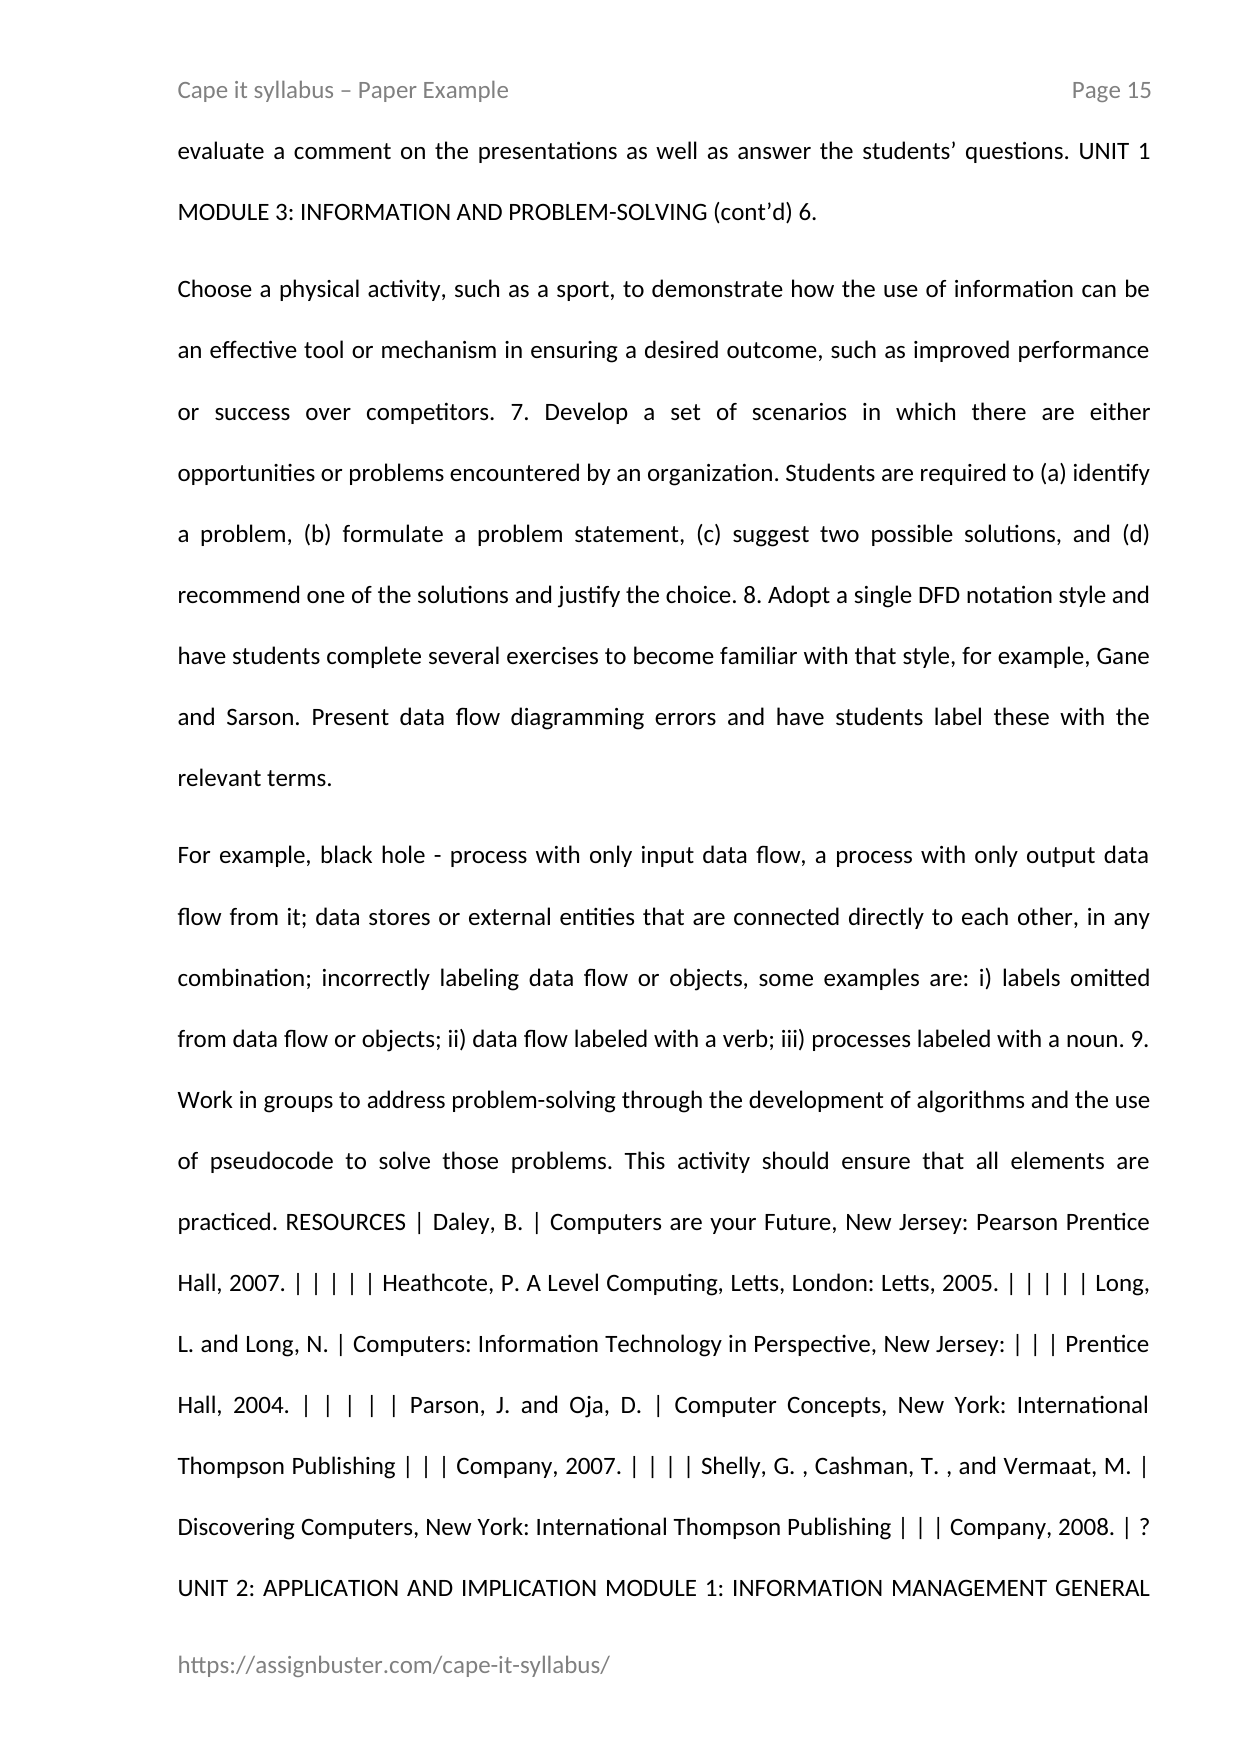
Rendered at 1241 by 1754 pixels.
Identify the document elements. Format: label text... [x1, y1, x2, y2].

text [177, 135, 1152, 226]
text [177, 839, 1152, 1603]
text Choose a physical activity, such as a sport, to demonstrate how the use of information can be an effective tool or mechanism in ensuring a desired outcome, such as improved performance or success over competitors. 7. Develop a set of scenarios in which there are either opportunities or problems encountered by an organization. Students are required to (a) identify a problem, (b) formulate a problem statement, (c) suggest two possible solutions, and (d) recommend one of the solutions and justify the choice. 8. Adopt a single DFD notation style and have students complete several exercises to become familiar with that style, for example, Gane and Sarson. Present data flow diagramming errors and have students label these with the relevant terms. [177, 273, 1152, 792]
